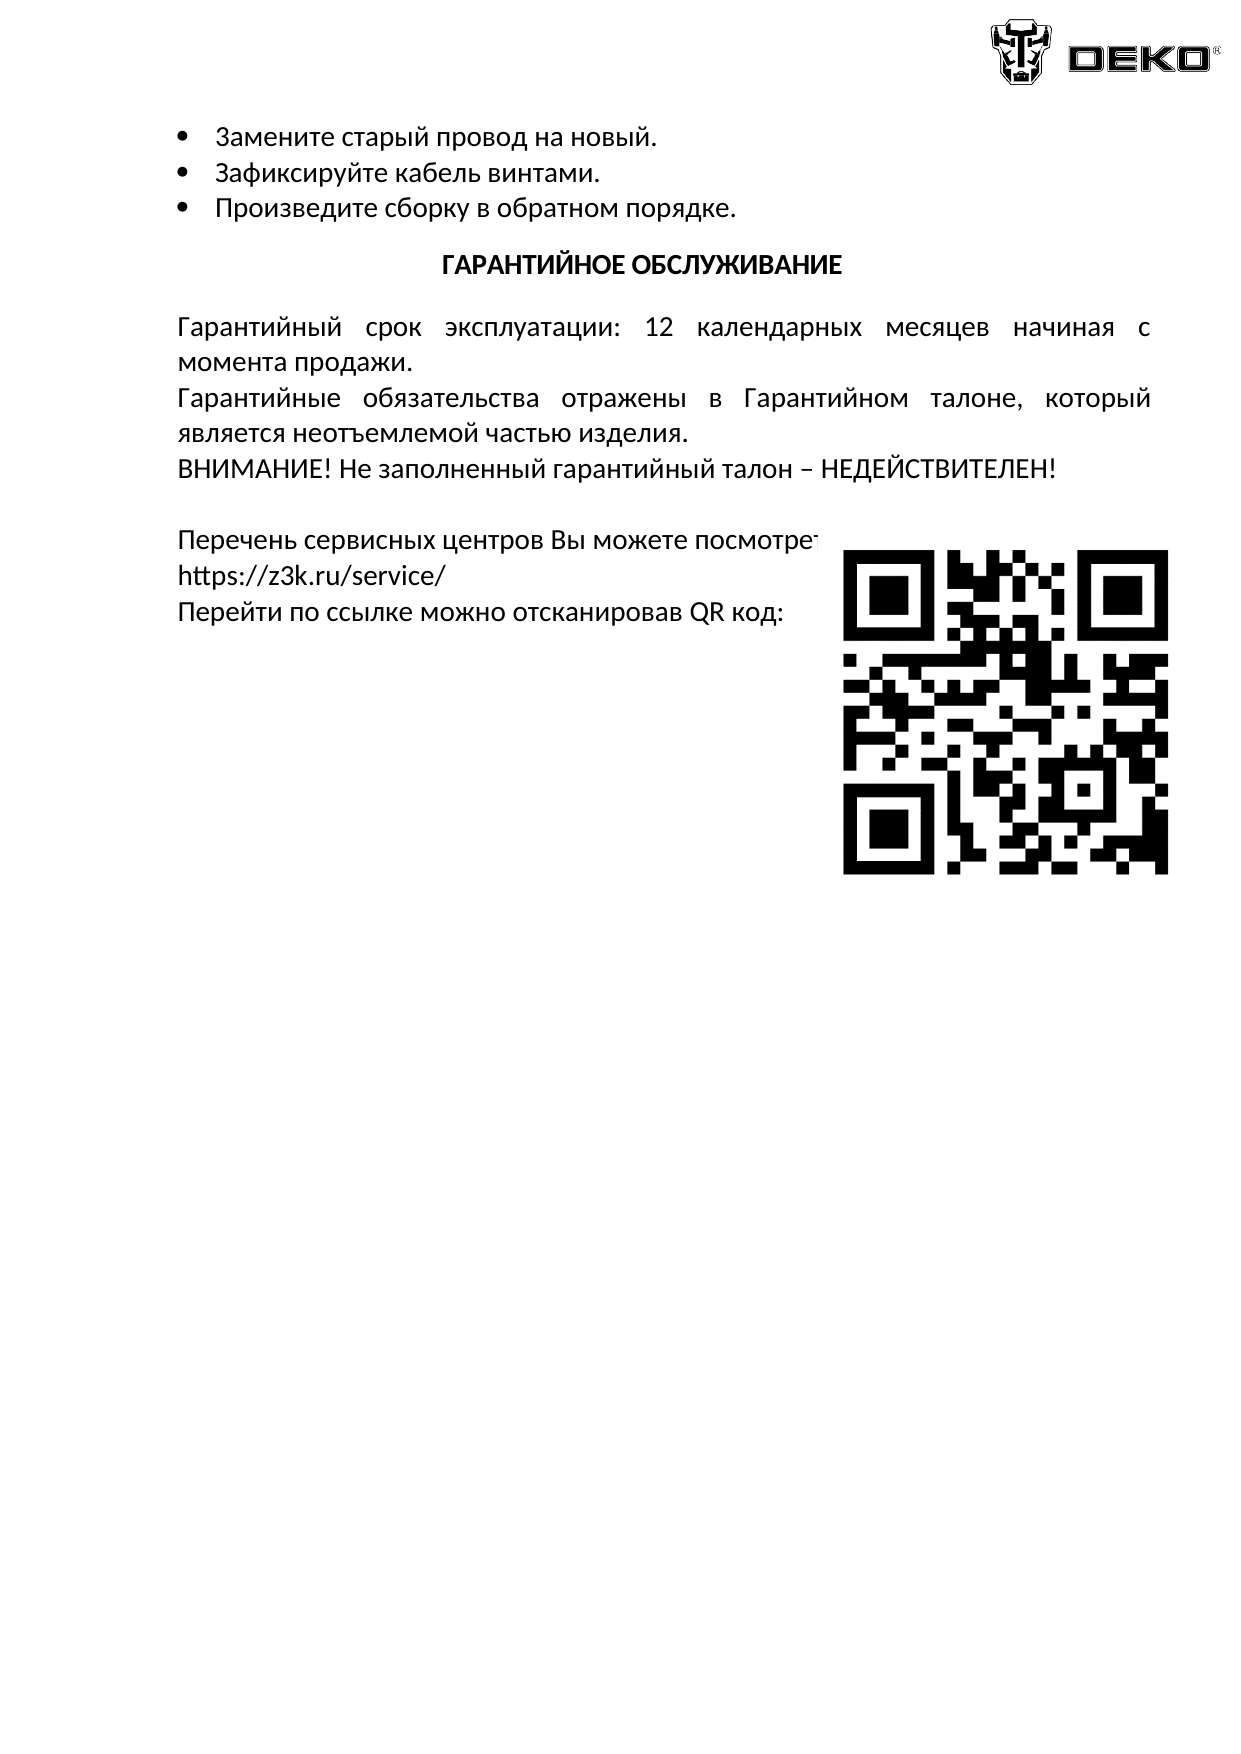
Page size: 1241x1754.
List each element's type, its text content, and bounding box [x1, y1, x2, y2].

list 3амените старый провод на новый. [177, 118, 1152, 154]
picture [990, 19, 1222, 85]
text ВНИМАНИЕ! Не заполненный гарантийный талон – НЕДЕЙСТВИТЕЛЕН! [177, 450, 1152, 486]
text Гарантийный срок эксплуатации: 12 календарных месяцев начиная с момента продажи. [177, 308, 1152, 379]
list Произведите сборку в обратном порядке. [177, 189, 1152, 225]
picture [817, 524, 1194, 900]
text ГАРАНТИЙНОЕ ОБСЛУЖИВАНИЕ [177, 246, 1107, 281]
text Перейти по ссылке можно отсканировав QR код: [177, 593, 817, 628]
text https://z3k.ru/service/ [177, 557, 817, 593]
text Гарантийные обязательства отражены в Гарантийном талоне, который является неотъемлемой частью изделия. [177, 379, 1152, 450]
text Перечень сервисных центров Вы можете посмотреть на сайте: [177, 521, 1152, 557]
list Зафиксируйте кабель винтами. [177, 154, 1152, 189]
